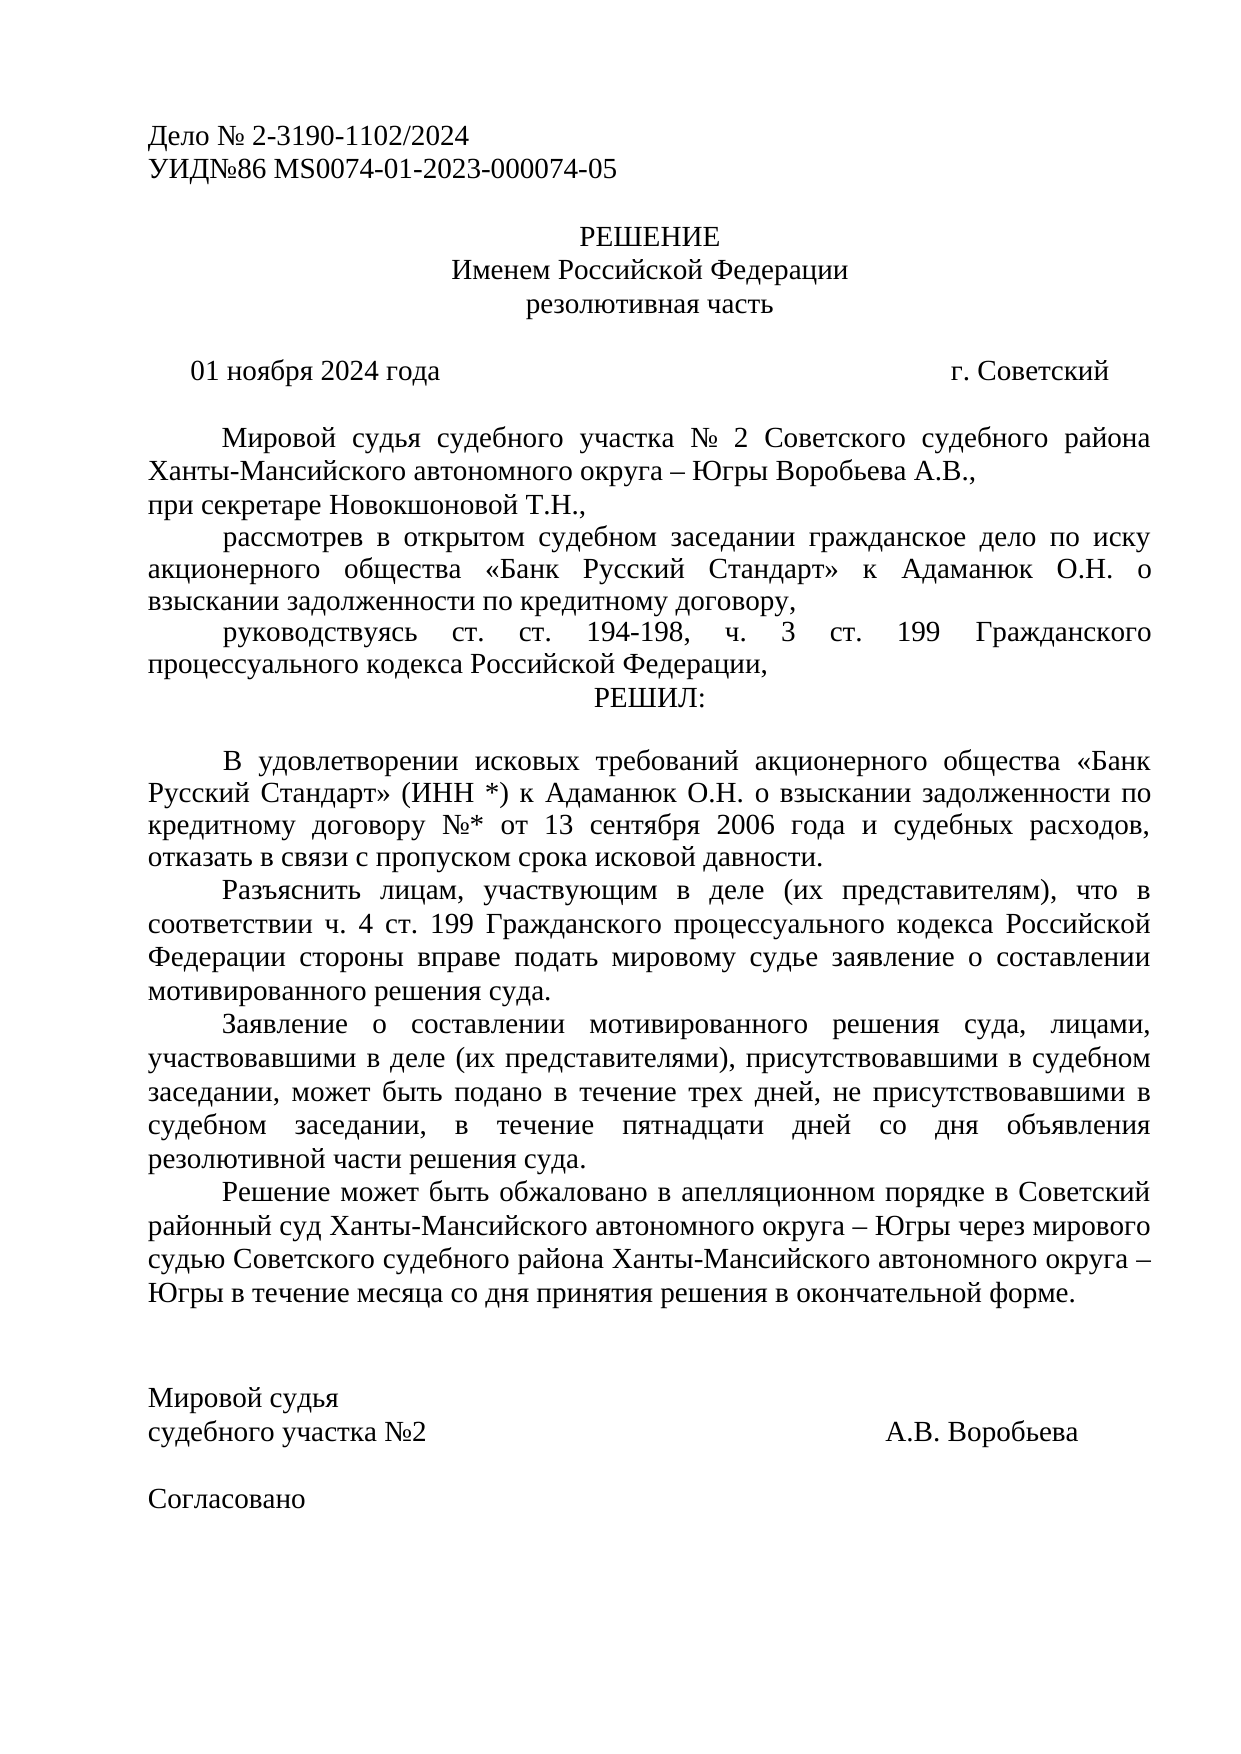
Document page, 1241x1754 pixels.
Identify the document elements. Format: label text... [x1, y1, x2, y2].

text Согласовано [148, 1481, 1152, 1514]
text резолютивная часть [148, 286, 1152, 319]
text руководствуясь ст. ст. 194-198, ч. 3 ст. 199 Гражданского процессуального кодекса Российской Федерации, [148, 616, 1152, 680]
text УИД№86 MS0074-01-2023-000074-05 [148, 152, 1152, 185]
text РЕШЕНИЕ [148, 219, 1152, 252]
text Решение может быть обжаловано в апелляционном порядке в Советский районный суд Ханты-Мансийского автономного округа – Югры через мирового судью Советского судебного района Ханты-Мансийского автономного округа – Югры в течение месяца со дня принятия решения в окончательной форме. [148, 1174, 1152, 1308]
text Именем Российской Федерации [148, 252, 1152, 286]
text Мировой судья [148, 1380, 1152, 1414]
text В удовлетворении исковых требований акционерного общества «Банк Русский Стандарт» (ИНН *) к Адаманюк О.Н. о взыскании задолженности по кредитному договору №* от 13 сентября 2006 года и судебных расходов, отказать в связи с пропуском срока исковой давности. [148, 745, 1152, 872]
text Заявление о составлении мотивированного решения суда, лицами, участвовавшими в деле (их представителями), присутствовавшими в судебном заседании, может быть подано в течение трех дней, не присутствовавшими в судебном заседании, в течение пятнадцати дней со дня объявления резолютивной части решения суда. [148, 1007, 1152, 1174]
text Мировой судья судебного участка № 2 Советского судебного района Ханты-Мансийского автономного округа – Югры Воробьева А.В., [148, 420, 1152, 487]
text судебного участка №2 А.В. Воробьева [148, 1414, 1152, 1447]
text 01 ноября 2024 года г. Советский [148, 353, 1152, 386]
text Разъяснить лицам, участвующим в деле (их представителям), что в соответствии ч. 4 ст. 199 Гражданского процессуального кодекса Российской Федерации стороны вправе подать мировому судье заявление о составлении мотивированного решения суда. [148, 872, 1152, 1007]
text рассмотрев в открытом судебном заседании гражданское дело по иску акционерного общества «Банк Русский Стандарт» к Адаманюк О.Н. о взыскании задолженности по кредитному договору, [148, 521, 1152, 616]
text РЕШИЛ: [148, 680, 1152, 713]
text при секретаре Новокшоновой Т.Н., [148, 487, 1152, 521]
text Дело № 2-3190-1102/2024 [148, 118, 1152, 152]
